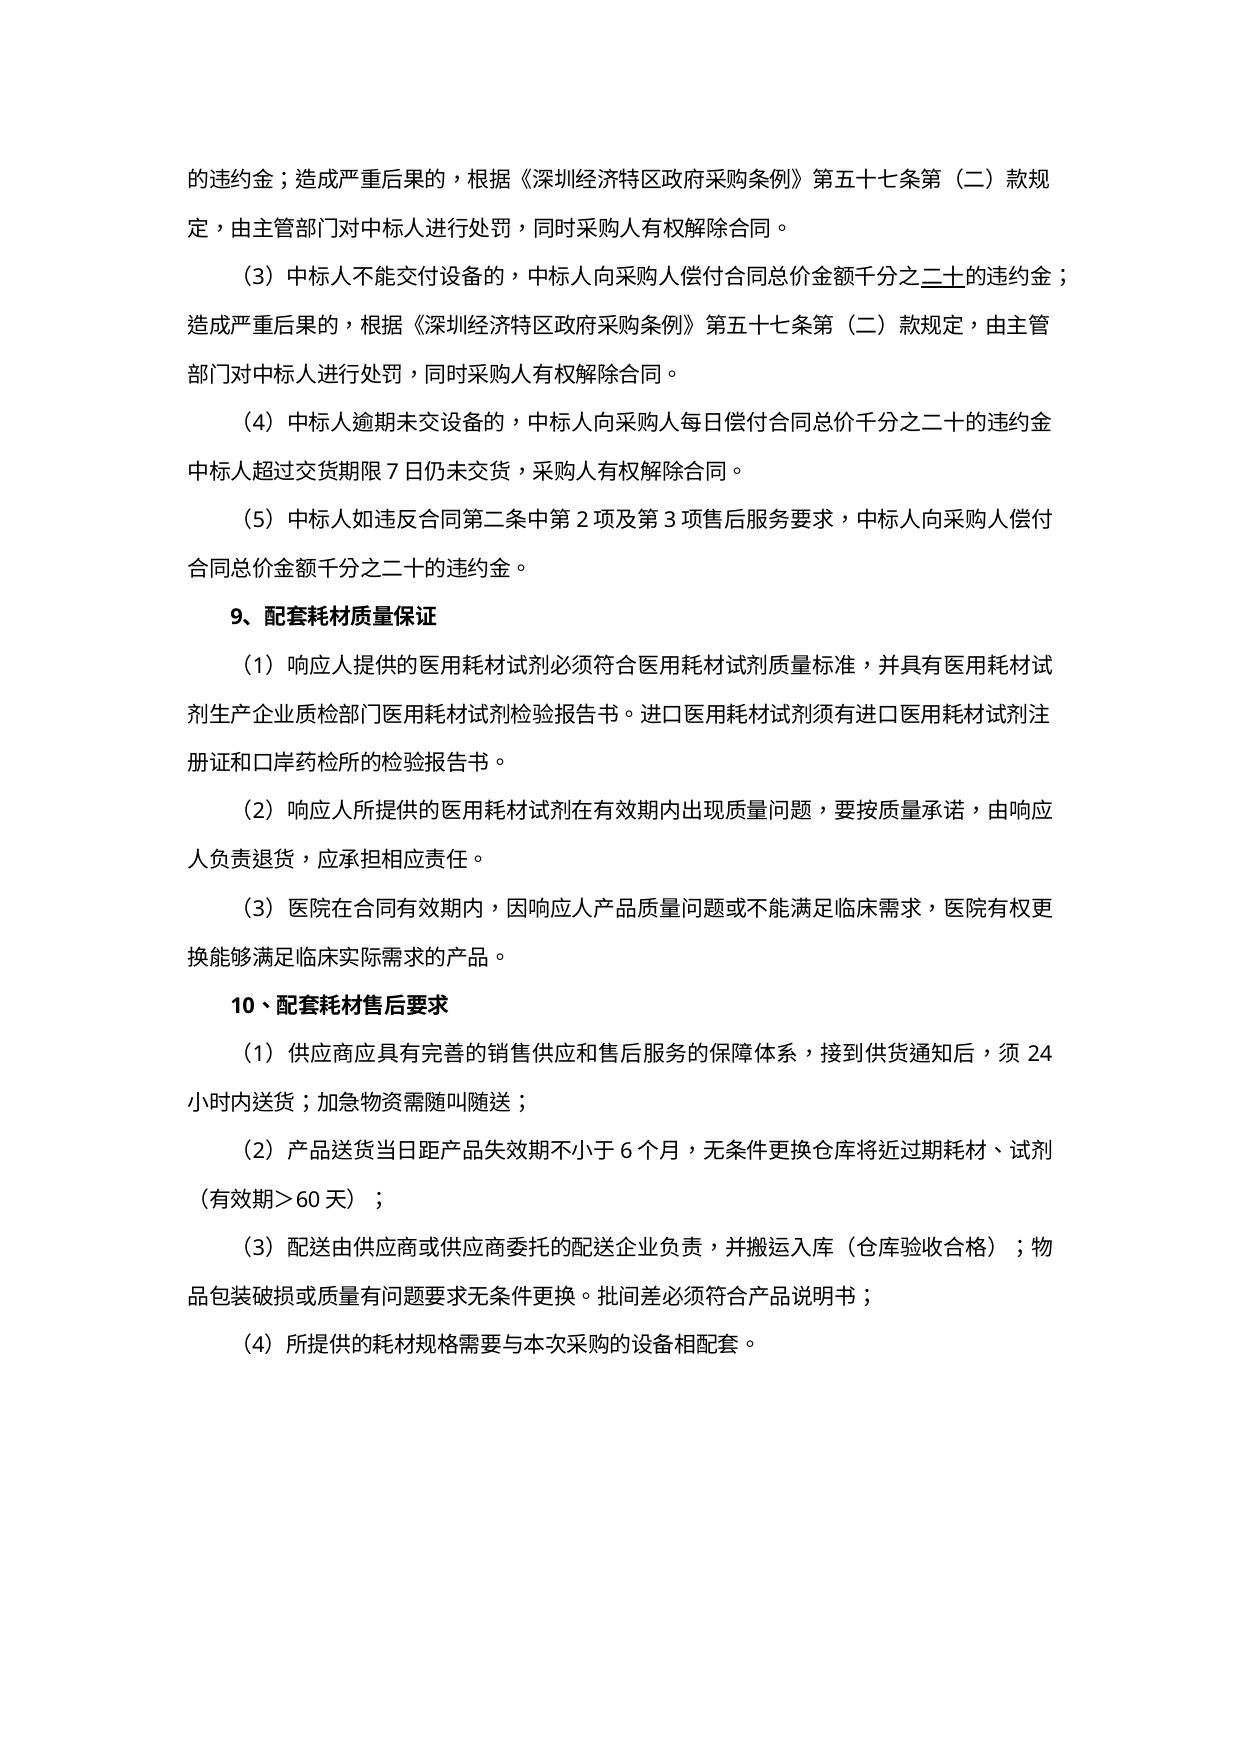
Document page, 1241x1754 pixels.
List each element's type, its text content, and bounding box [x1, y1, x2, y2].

text （3）配送由供应商或供应商委托的配送企业负责，并搬运入库（仓库验收合格）；物品包装破损或质量有问题要求无条件更换。批间差必须符合产品说明书； [187, 1230, 1053, 1311]
text （4）中标人逾期未交设备的，中标人向采购人每日偿付合同总价千分之二十的违约金。中标人超过交货期限7日仍未交货，采购人有权解除合同。 [187, 405, 1053, 486]
text 10、配套耗材售后要求 [187, 987, 1053, 1020]
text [187, 162, 1053, 243]
text （5）中标人如违反合同第二条中第2项及第3项售后服务要求，中标人向采购人偿付合同总价金额千分之二十的违约金。 [187, 502, 1053, 583]
text （1）供应商应具有完善的销售供应和售后服务的保障体系，接到供货通知后，须24小时内送货；加急物资需随叫随送； [187, 1036, 1053, 1117]
text （4）所提供的耗材规格需要与本次采购的设备相配套。 [187, 1327, 1053, 1359]
text （3）医院在合同有效期内，因响应人产品质量问题或不能满足临床需求，医院有权更换能够满足临床实际需求的产品。 [187, 890, 1053, 972]
text （1）响应人提供的医用耗材试剂必须符合医用耗材试剂质量标准，并具有医用耗材试剂生产企业质检部门医用耗材试剂检验报告书。进口医用耗材试剂须有进口医用耗材试剂注册证和口岸药检所的检验报告书。 [187, 647, 1053, 777]
text 9、配套耗材质量保证 [187, 599, 1053, 632]
text （2）产品送货当日距产品失效期不小于6个月，无条件更换仓库将近过期耗材、试剂（有效期＞60天）； [187, 1133, 1053, 1214]
text （2）响应人所提供的医用耗材试剂在有效期内出现质量问题，要按质量承诺，由响应人负责退货，应承担相应责任。 [187, 793, 1053, 874]
text （3）中标人不能交付设备的，中标人向采购人偿付合同总价金额千分之二十的违约金；造成严重后果的，根据《深圳经济特区政府采购条例》第五十七条第（二）款规定，由主管部门对中标人进行处罚，同时采购人有权解除合同。 [187, 259, 1053, 389]
